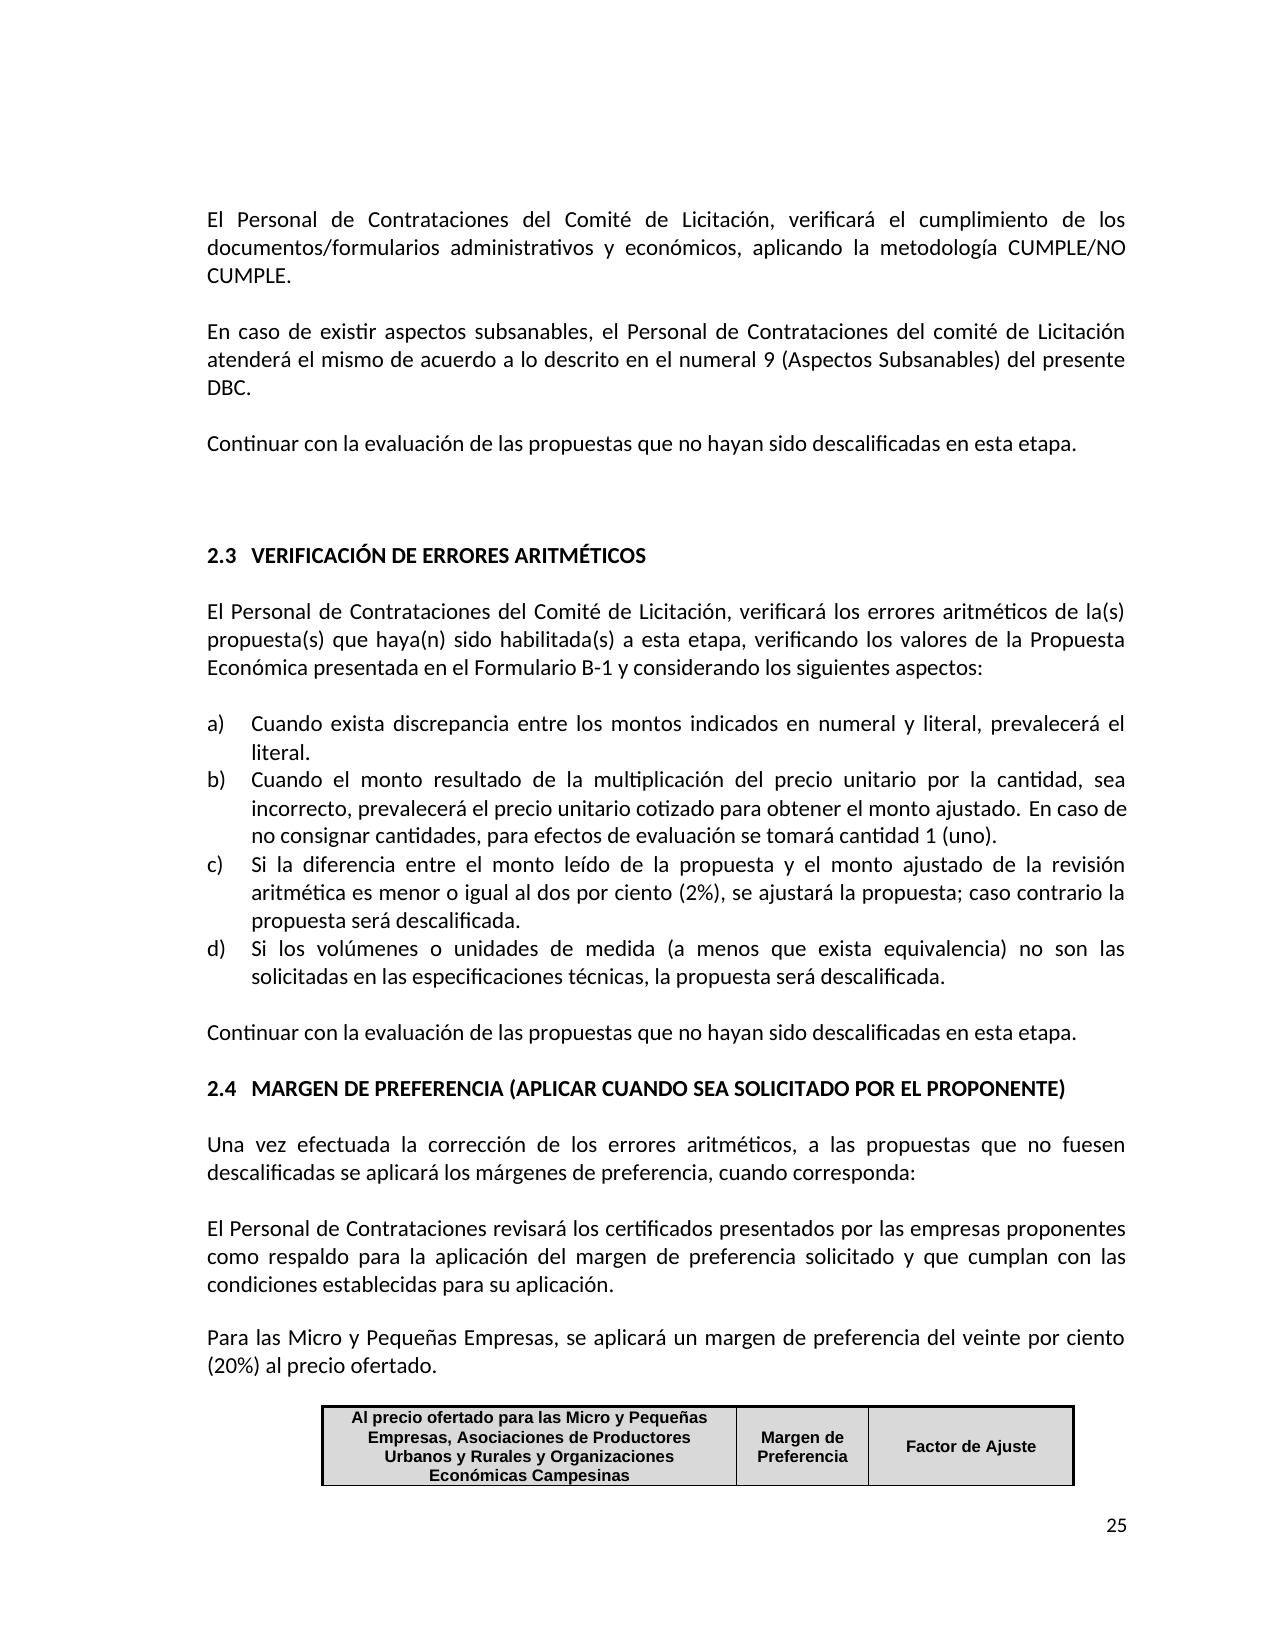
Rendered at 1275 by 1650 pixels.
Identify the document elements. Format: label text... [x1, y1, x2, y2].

table_header Factor de Ajuste [869, 1408, 1072, 1485]
text Continuar con la evaluación de las propuestas que no hayan sido descalificadas en esta etapa. [207, 429, 1127, 457]
list MARGEN DE PREFERENCIA (APLICAR CUANDO SEA SOLICITADO POR EL PROPONENTE) [207, 1074, 1127, 1102]
table_header Al precio ofertado para las Micro y Pequeñas Empresas, Asociaciones de Productores Urbanos y Rurales y Organizaciones Económicas Campesinas [324, 1408, 736, 1485]
table_header Margen de Preferencia [737, 1408, 868, 1485]
text En caso de existir aspectos subsanables, el Personal de Contrataciones del comité de Licitación atenderá el mismo de acuerdo a lo descrito en el numeral 9 (Aspectos Subsanables) del presente DBC. [207, 317, 1127, 401]
text Continuar con la evaluación de las propuestas que no hayan sido descalificadas en esta etapa. [207, 1018, 1127, 1046]
list VERIFICACIÓN DE ERRORES ARITMÉTICOS [207, 541, 1127, 569]
list Si la diferencia entre el monto leído de la propuesta y el monto ajustado de la revisión aritmética es menor o igual al dos por ciento (2%), se ajustará la propuesta; caso contrario la propuesta será descalificada. [207, 850, 1127, 934]
list Cuando exista discrepancia entre los montos indicados en numeral y literal, prevalecerá el literal. [207, 709, 1127, 766]
text El Personal de Contrataciones del Comité de Licitación, verificará el cumplimiento de los documentos/formularios administrativos y económicos, aplicando la metodología CUMPLE/NO CUMPLE. [207, 205, 1127, 289]
text Para las Micro y Pequeñas Empresas, se aplicará un margen de preferencia del veinte por ciento (20%) al precio ofertado. [207, 1323, 1127, 1379]
text El Personal de Contrataciones del Comité de Licitación, verificará los errores aritméticos de la(s) propuesta(s) que haya(n) sido habilitada(s) a esta etapa, verificando los valores de la Propuesta Económica presentada en el Formulario B-1 y considerando los siguientes aspectos: [207, 597, 1127, 682]
list Cuando el monto resultado de la multiplicación del precio unitario por la cantidad, sea incorrecto, prevalecerá el precio unitario cotizado para obtener el monto ajustado. En caso de no consignar cantidades, para efectos de evaluación se tomará cantidad 1 (uno). [207, 766, 1127, 850]
text El Personal de Contrataciones revisará los certificados presentados por las empresas proponentes como respaldo para la aplicación del margen de preferencia solicitado y que cumplan con las condiciones establecidas para su aplicación. [207, 1214, 1127, 1298]
text Una vez efectuada la corrección de los errores aritméticos, a las propuestas que no fuesen descalificadas se aplicará los márgenes de preferencia, cuando corresponda: [207, 1130, 1127, 1186]
list Si los volúmenes o unidades de medida (a menos que exista equivalencia) no son las solicitadas en las especificaciones técnicas, la propuesta será descalificada. [207, 934, 1127, 990]
